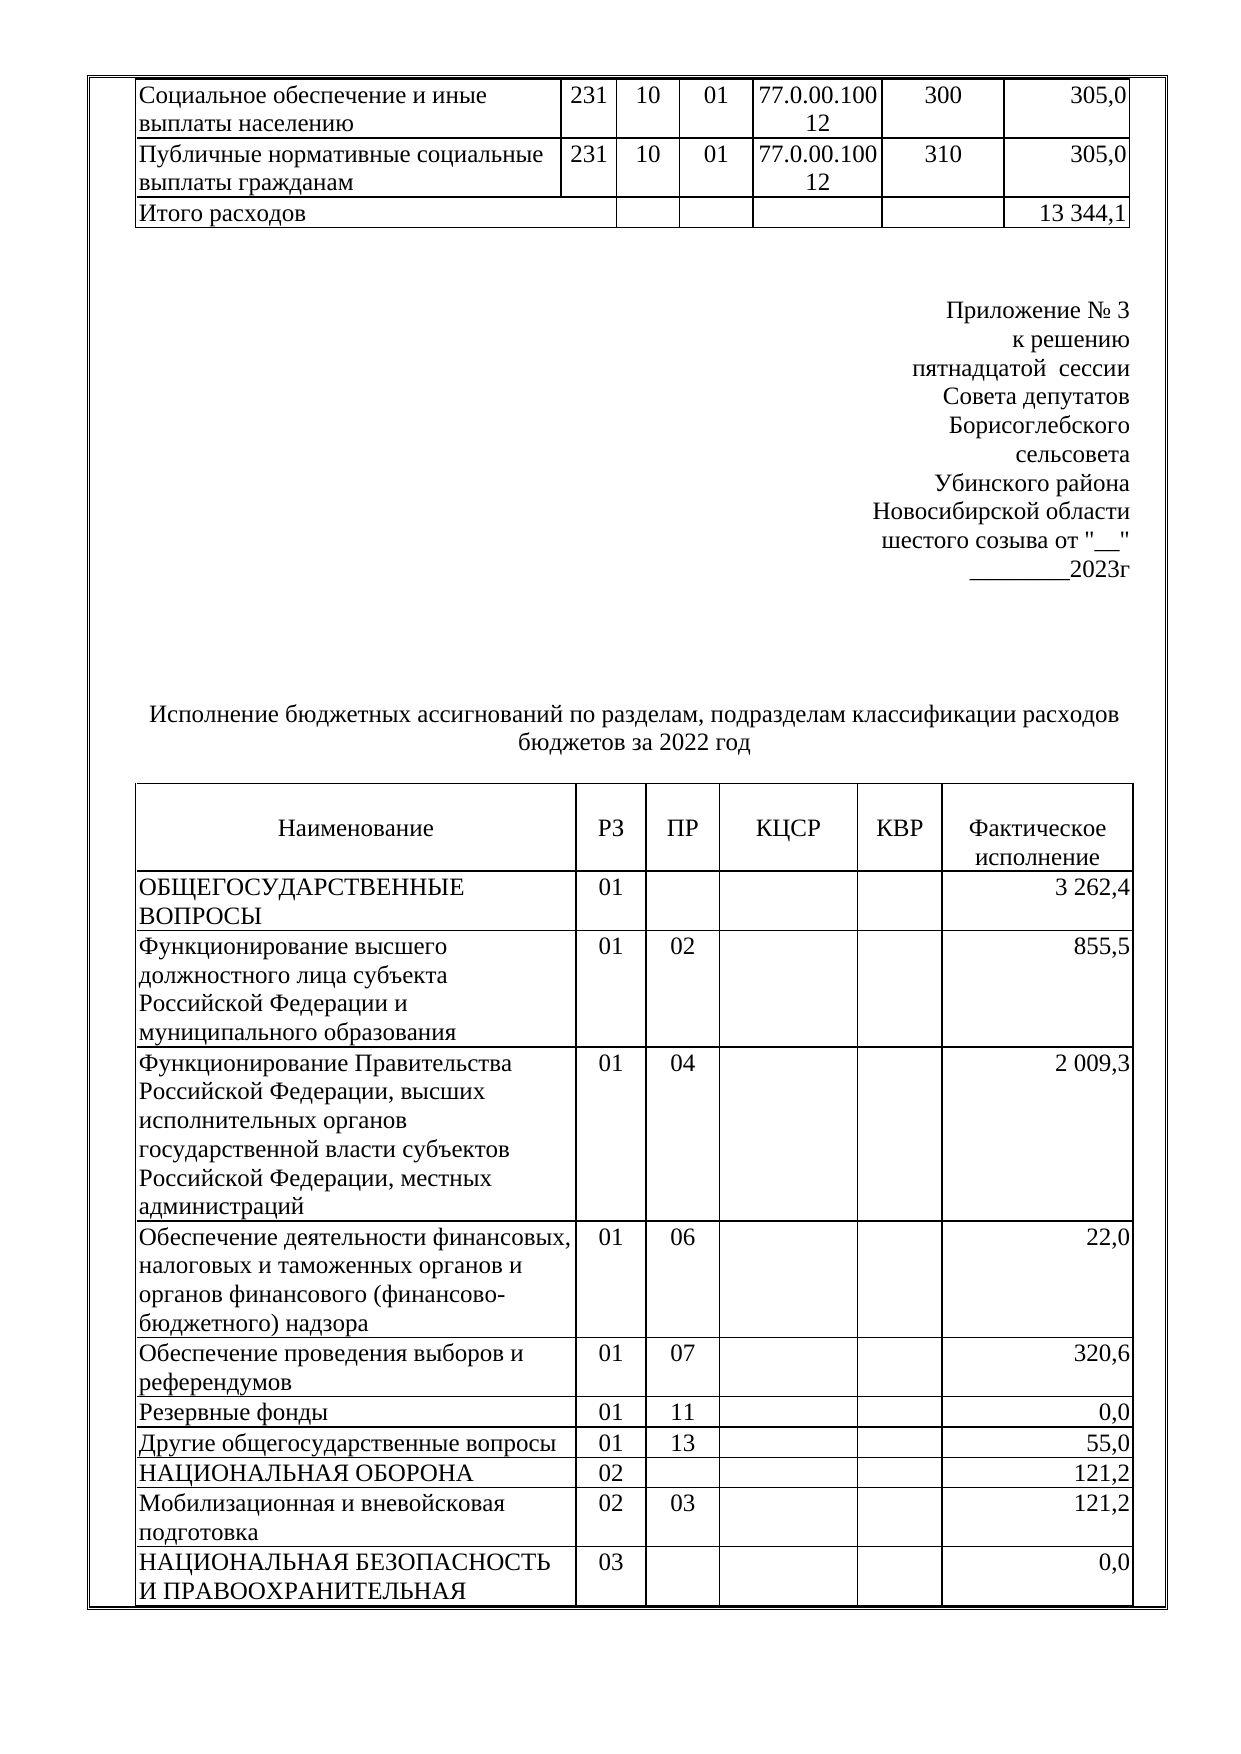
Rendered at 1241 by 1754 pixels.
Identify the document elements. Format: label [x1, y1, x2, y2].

table_header [90, 78, 1165, 1606]
